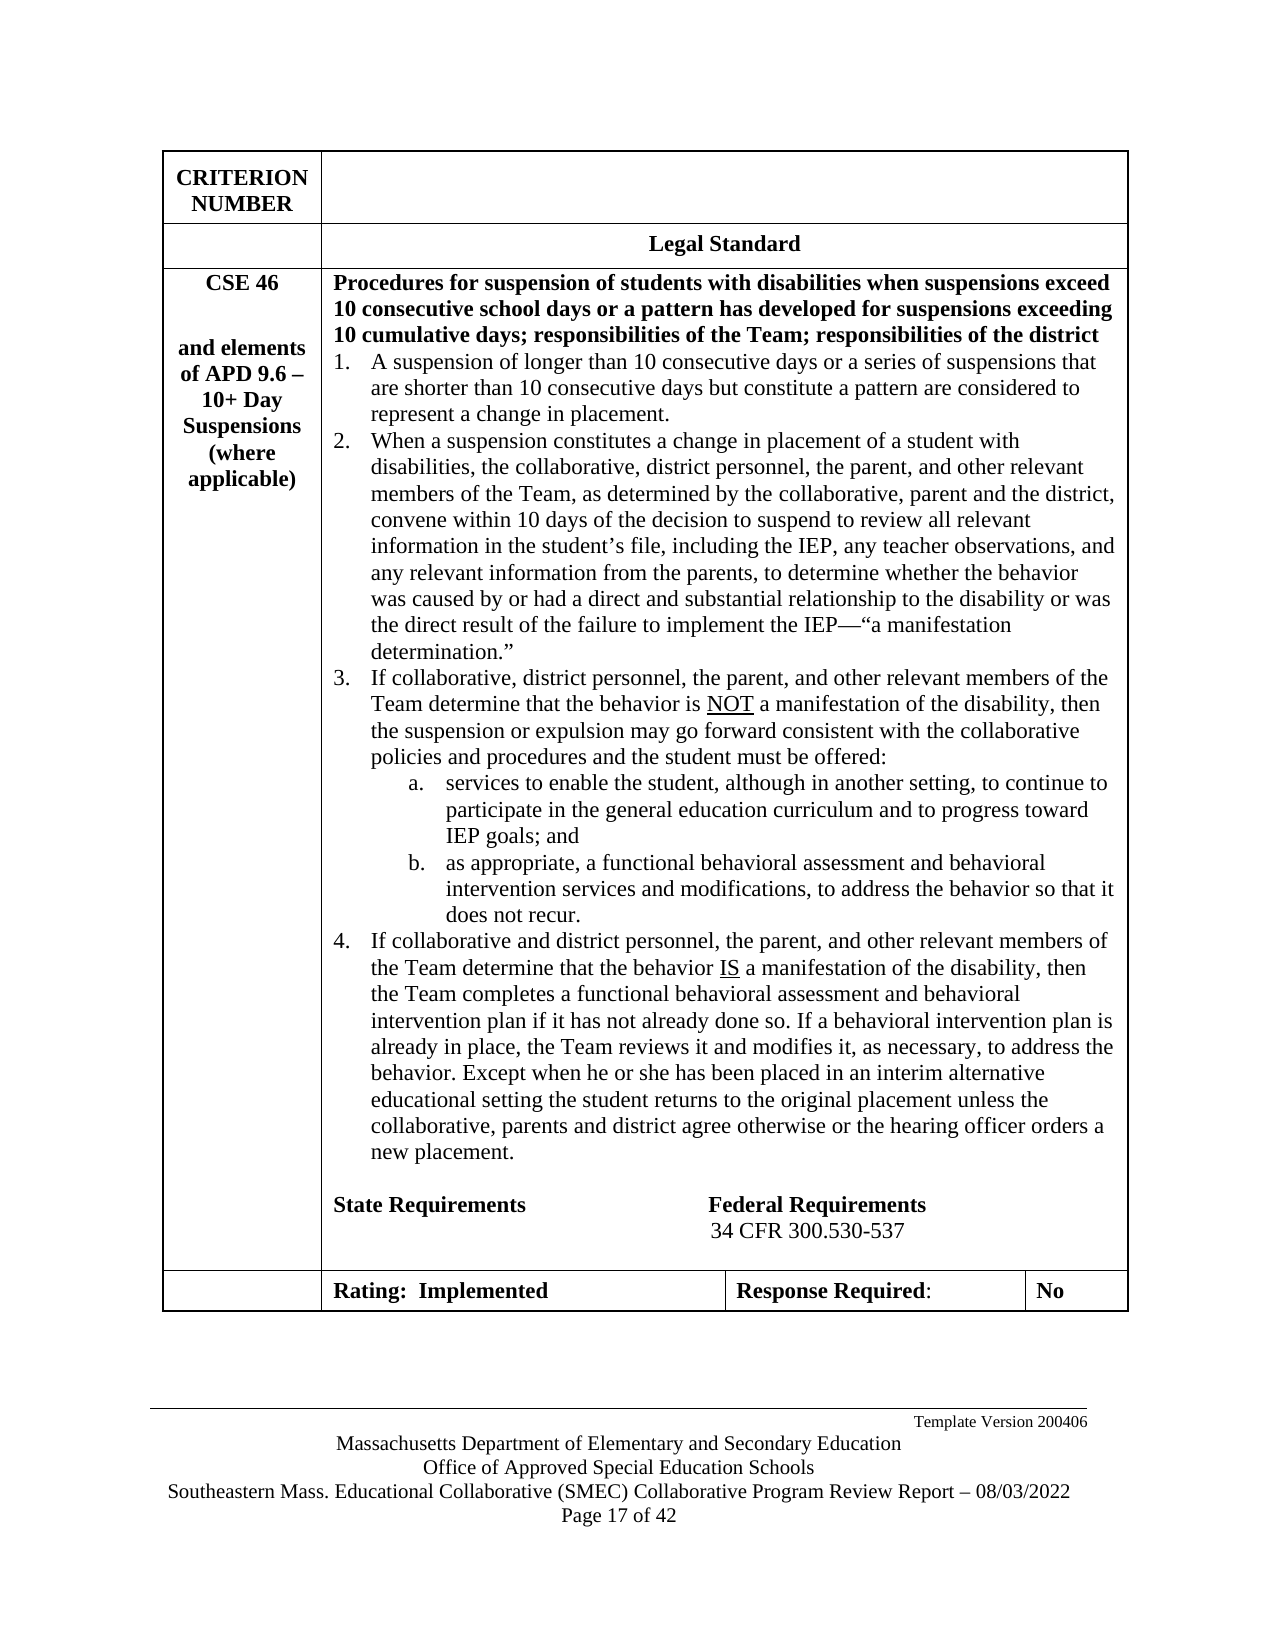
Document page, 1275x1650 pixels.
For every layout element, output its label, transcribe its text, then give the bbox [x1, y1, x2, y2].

table_cell [164, 224, 321, 268]
table_cell No [1026, 1271, 1127, 1310]
table_cell [164, 1271, 321, 1310]
table_header [322, 152, 1127, 223]
table_cell Response Required: [726, 1271, 1025, 1310]
table_cell Rating: Implemented [322, 1271, 725, 1310]
table_cell CSE 46 and elements of APD 9.6 – 10+ Day Suspensions (where applicable) [164, 269, 321, 1270]
table_cell Procedures for suspension of students with disabilities when suspensions exceed 10 consecutive school days or a pattern has developed for suspensions exceeding 10 cumulative days; responsibilities of the Team; responsibilities of the district A suspension of longer than 10 consecutive days or a series of suspensions that are shorter than 10 consecutive days but constitute a pattern are considered to represent a change in placement. When a suspension constitutes a change in placement of a student with disabilities, the collaborative, district personnel, the parent, and other relevant members of the Team, as determined by the collaborative, parent and the district, convene within 10 days of the decision to suspend to review all relevant information in the student’s file, including the IEP, any teacher observations, and any relevant information from the parents, to determine whether the behavior was caused by or had a direct and substantial relationship to the disability or was the direct result of the failure to implement the IEP—“a manifestation determination.” If collaborative, district personnel, the parent, and other relevant members of the Team determine that the behavior is NOT a manifestation of the disability, then the suspension or expulsion may go forward consistent with the collaborative policies and procedures and the student must be offered: services to enable the student, although in another setting, to continue to participate in the general education curriculum and to progress toward IEP goals; and as appropriate, a functional behavioral assessment and behavioral intervention services and modifications, to address the behavior so that it does not recur. If collaborative and district personnel, the parent, and other relevant members of the Team determine that the behavior IS a manifestation of the disability, then the Team completes a functional behavioral assessment and behavioral intervention plan if it has not already done so. If a behavioral intervention plan is already in place, the Team reviews it and modifies it, as necessary, to address the behavior. Except when he or she has been placed in an interim alternative educational setting the student returns to the original placement unless the collaborative, parents and district agree otherwise or the hearing officer orders a new placement. State Requirements Federal Requirements 34 CFR 300.530-537 [322, 269, 1127, 1270]
table_header CRITERION NUMBER [164, 152, 321, 223]
table_cell Legal Standard [322, 224, 1127, 268]
